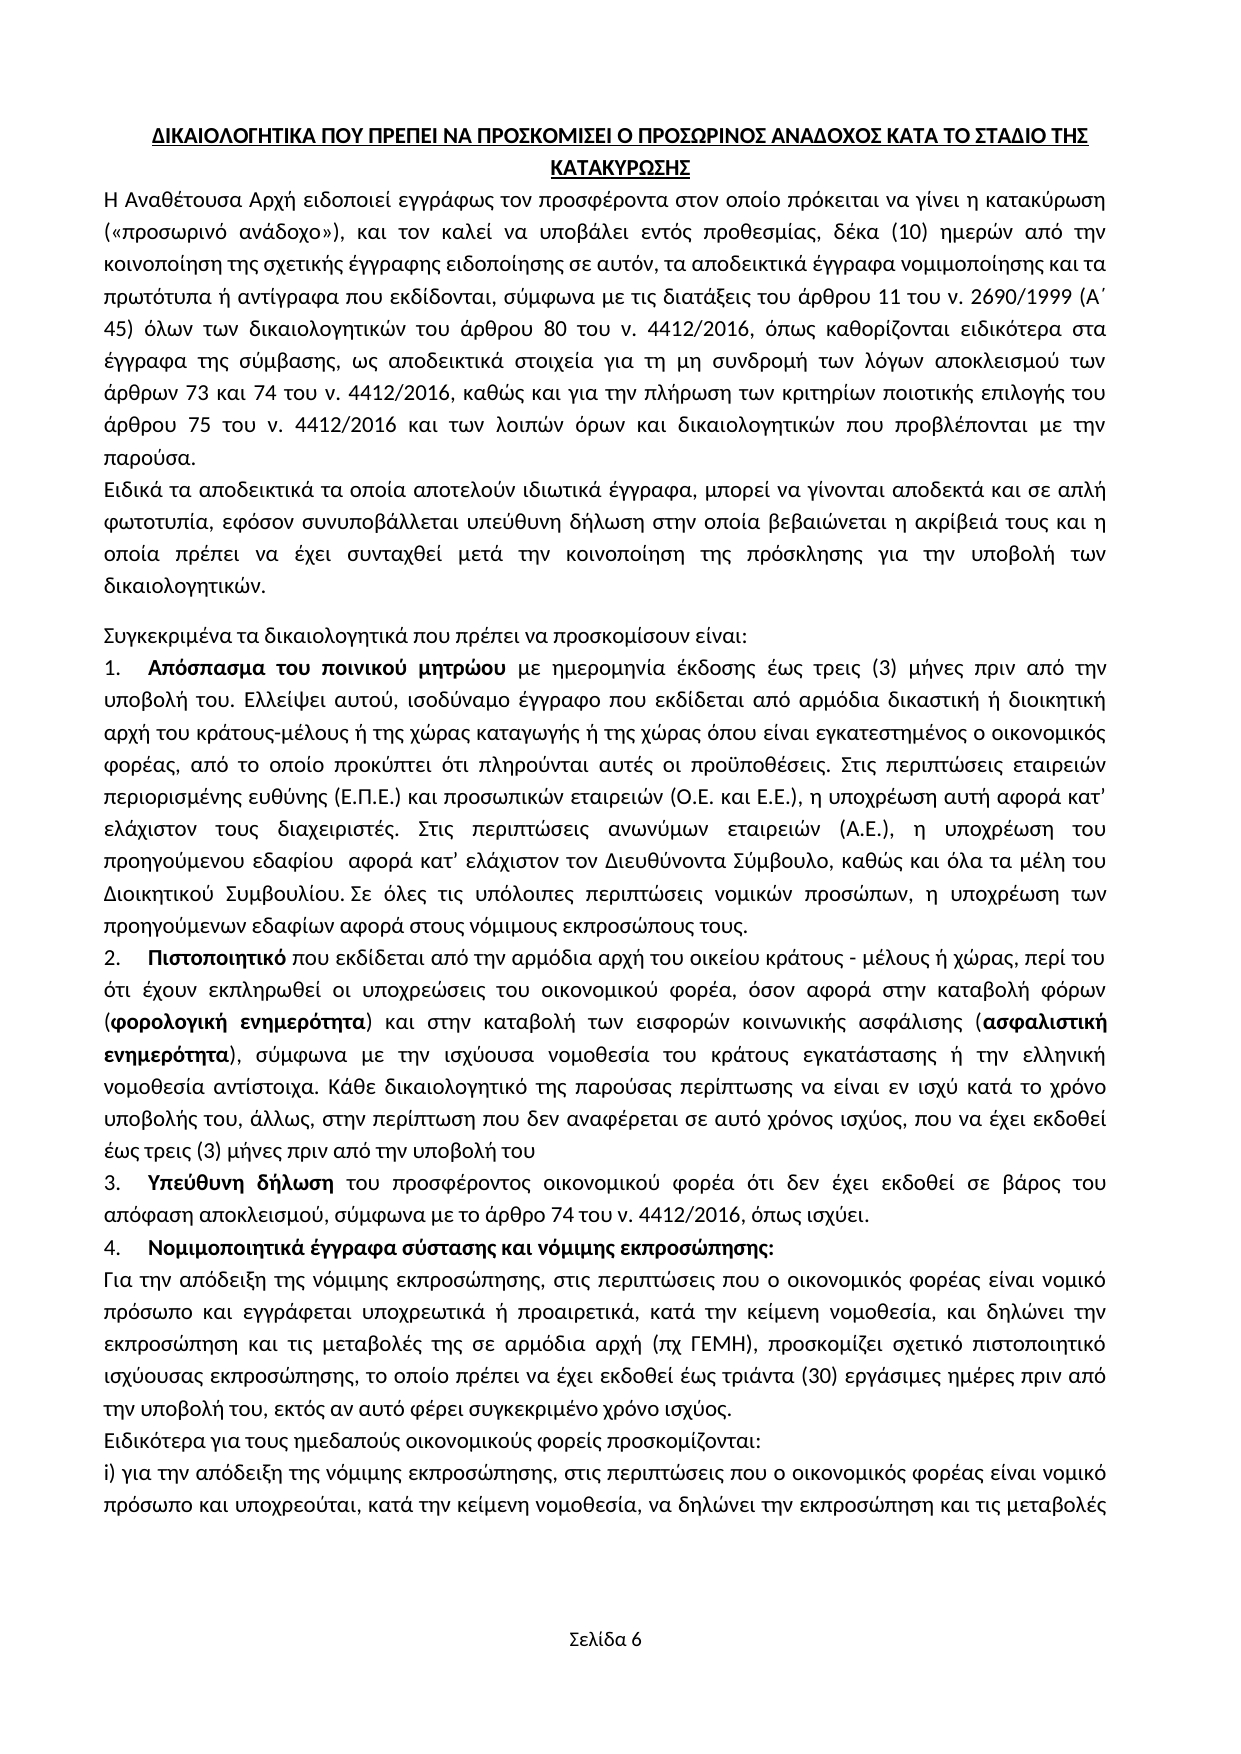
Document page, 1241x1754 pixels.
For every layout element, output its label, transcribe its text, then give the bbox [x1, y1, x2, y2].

list Πιστοποιητικό που εκδίδεται από την αρμόδια αρχή του οικείου κράτους - μέλους ή χώρας, περί του ότι έχουν εκπληρωθεί οι υποχρεώσεις του οικονομικού φορέα, όσον αφορά στην καταβολή φόρων (φορολογική ενημερότητα) και στην καταβολή των εισφορών κοινωνικής ασφάλισης (ασφαλιστική ενημερότητα), σύμφωνα με την ισχύουσα νομοθεσία του κράτους εγκατάστασης ή την ελληνική νομοθεσία αντίστοιχα. Κάθε δικαιολογητικό της παρούσας περίπτωσης να είναι εν ισχύ κατά το χρόνο υποβολής του, άλλως, στην περίπτωση που δεν αναφέρεται σε αυτό χρόνος ισχύος, που να έχει εκδοθεί έως τρεις (3) μήνες πριν από την υποβολή του [103, 943, 1107, 1164]
text Για την απόδειξη της νόμιμης εκπροσώπησης, στις περιπτώσεις που ο οικονομικός φορέας είναι νομικό πρόσωπο και εγγράφεται υποχρεωτικά ή προαιρετικά, κατά την κείμενη νομοθεσία, και δηλώνει την εκπροσώπηση και τις μεταβολές της σε αρμόδια αρχή (πχ ΓΕΜΗ), προσκομίζει σχετικό πιστοποιητικό ισχύουσας εκπροσώπησης, το οποίο πρέπει να έχει εκδοθεί έως τριάντα (30) εργάσιμες ημέρες πριν από την υποβολή του, εκτός αν αυτό φέρει συγκεκριμένο χρόνο ισχύος. [103, 1265, 1107, 1422]
text Ειδικότερα για τους ημεδαπούς οικονομικούς φορείς προσκομίζονται: [103, 1426, 1107, 1454]
list Υπεύθυνη δήλωση του προσφέροντος οικονομικού φορέα ότι δεν έχει εκδοθεί σε βάρος του απόφαση αποκλεισμού, σύμφωνα με το άρθρο 74 του ν. 4412/2016, όπως ισχύει. [103, 1168, 1107, 1229]
text Συγκεκριμένα τα δικαιολογητικά που πρέπει να προσκομίσουν είναι: [103, 621, 1107, 649]
text Η Αναθέτουσα Αρχή ειδοποιεί εγγράφως τον προσφέροντα στον οποίο πρόκειται να γίνει η κατακύρωση («προσωρινό ανάδοχο»), και τον καλεί να υποβάλει εντός προθεσμίας, δέκα (10) ημερών από την κοινοποίηση της σχετικής έγγραφης ειδοποίησης σε αυτόν, τα αποδεικτικά έγγραφα νομιμοποίησης και τα πρωτότυπα ή αντίγραφα που εκδίδονται, σύμφωνα με τις διατάξεις του άρθρου 11 του ν. 2690/1999 (Α΄ 45) όλων των δικαιολογητικών του άρθρου 80 του ν. 4412/2016, όπως καθορίζονται ειδικότερα στα έγγραφα της σύμβασης, ως αποδεικτικά στοιχεία για τη μη συνδρομή των λόγων αποκλεισμού των άρθρων 73 και 74 του ν. 4412/2016, καθώς και για την πλήρωση των κριτηρίων ποιοτικής επιλογής του άρθρου 75 του ν. 4412/2016 και των λοιπών όρων και δικαιολογητικών που προβλέπονται με την παρούσα. [103, 185, 1107, 471]
text Ειδικά τα αποδεικτικά τα οποία αποτελούν ιδιωτικά έγγραφα, μπορεί να γίνονται αποδεκτά και σε απλή φωτοτυπία, εφόσον συνυποβάλλεται υπεύθυνη δήλωση στην οποία βεβαιώνεται η ακρίβειά τους και η οποία πρέπει να έχει συνταχθεί μετά την κοινοποίηση της πρόσκλησης για την υποβολή των δικαιολογητικών. [103, 475, 1107, 599]
list Νομιμοποιητικά έγγραφα σύστασης και νόμιμης εκπροσώπησης: [103, 1233, 1107, 1261]
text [103, 1458, 1107, 1518]
text ΔΙΚΑΙΟΛΟΓΗΤΙΚΑ ΠΟΥ ΠΡΕΠΕΙ ΝΑ ΠΡΟΣΚΟΜΙΣΕΙ Ο ΠΡΟΣΩΡΙΝΟΣ ΑΝΑΔΟΧΟΣ ΚΑΤΑ ΤΟ ΣΤΑΔΙΟ ΤΗΣ ΚΑΤΑΚΥΡΩΣΗΣ [133, 121, 1107, 181]
list Απόσπασμα του ποινικού μητρώου με ημερομηνία έκδοσης έως τρεις (3) μήνες πριν από την υποβολή του. Ελλείψει αυτού, ισοδύναμο έγγραφο που εκδίδεται από αρμόδια δικαστική ή διοικητική αρχή του κράτους-μέλους ή της χώρας καταγωγής ή της χώρας όπου είναι εγκατεστημένος ο οικονομικός φορέας, από το οποίο προκύπτει ότι πληρούνται αυτές οι προϋποθέσεις. Στις περιπτώσεις εταιρειών περιορισμένης ευθύνης (Ε.Π.Ε.) και προσωπικών εταιρειών (Ο.Ε. και Ε.Ε.), η υποχρέωση αυτή αφορά κατ’ ελάχιστον τους διαχειριστές. Στις περιπτώσεις ανωνύμων εταιρειών (Α.Ε.), η υποχρέωση του προηγούμενου εδαφίου αφορά κατ’ ελάχιστον τον Διευθύνοντα Σύμβουλο, καθώς και όλα τα μέλη του Διοικητικού Συμβουλίου. Σε όλες τις υπόλοιπες περιπτώσεις νομικών προσώπων, η υποχρέωση των προηγούμενων εδαφίων αφορά στους νόμιμους εκπροσώπους τους. [103, 653, 1107, 939]
